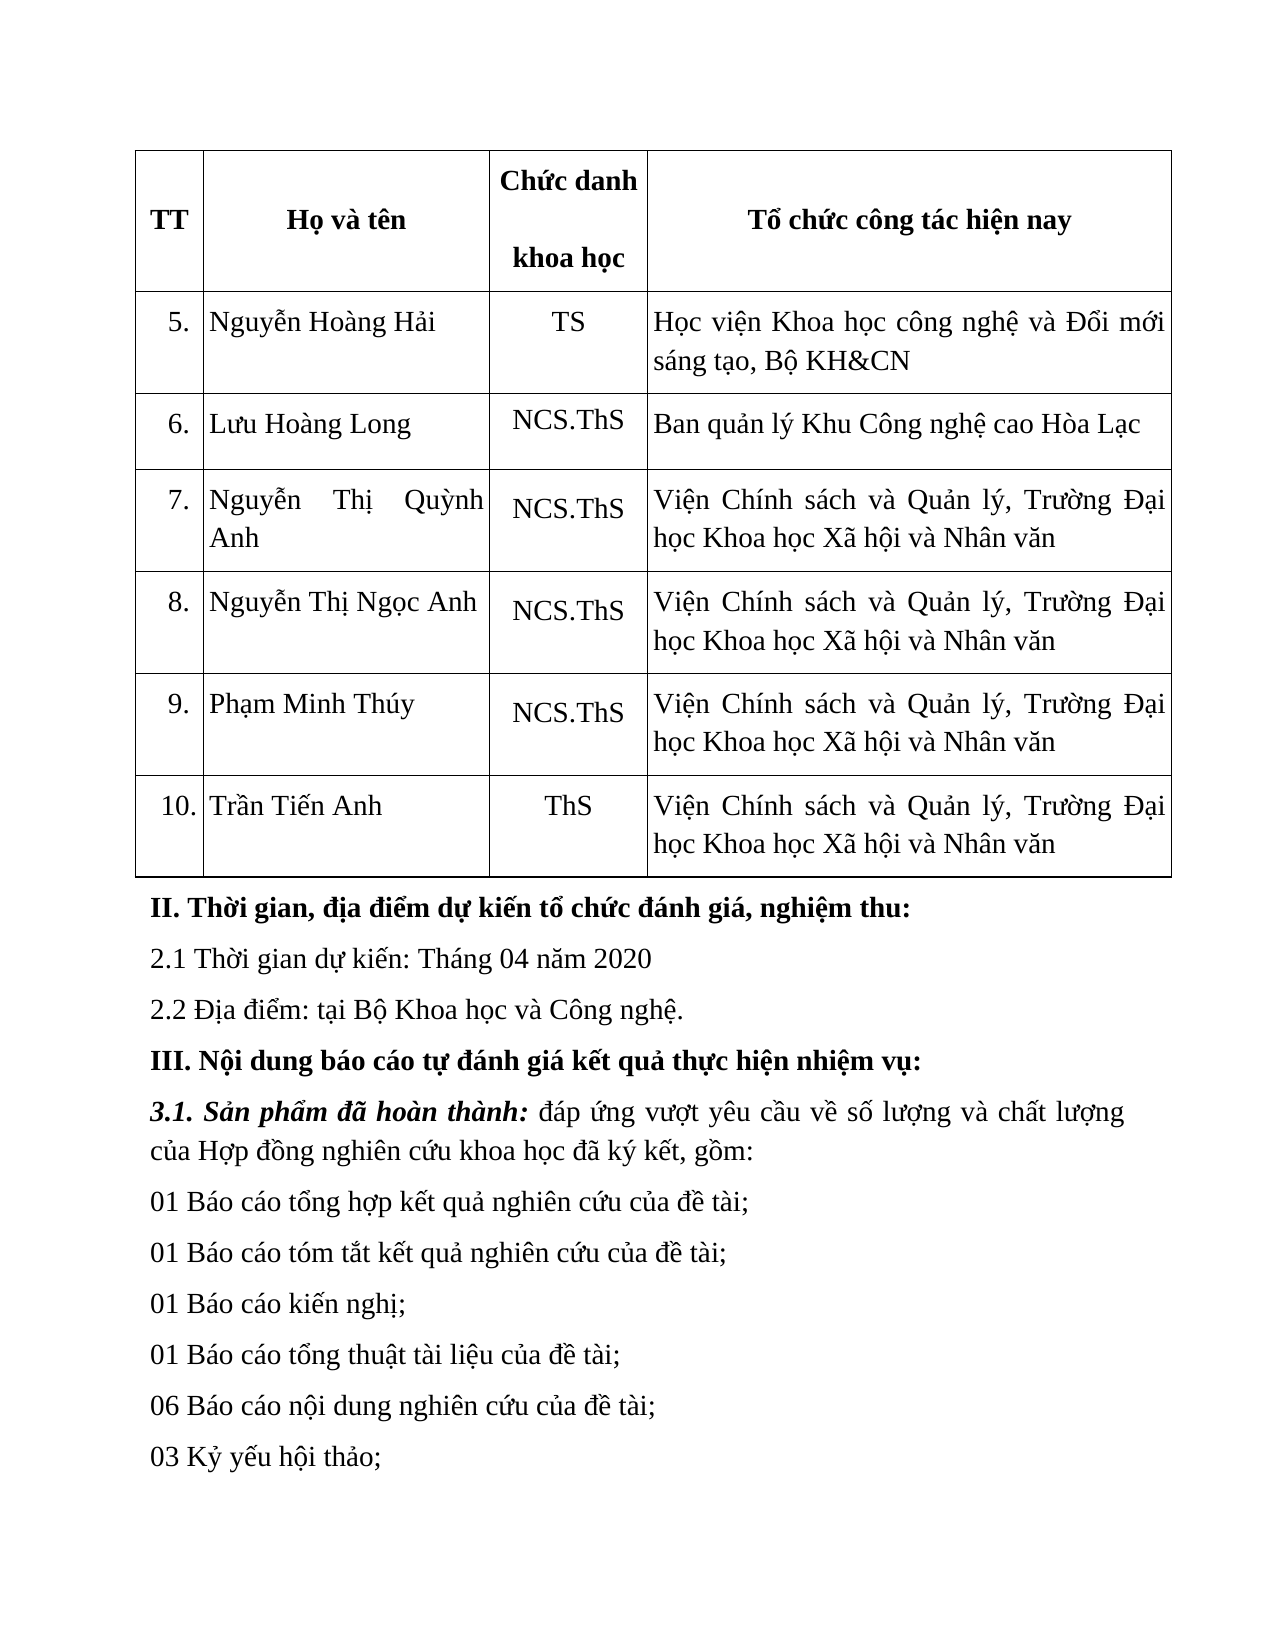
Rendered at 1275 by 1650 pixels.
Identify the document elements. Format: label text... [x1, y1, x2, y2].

text 01 Báo cáo kiến nghị; [150, 1286, 1125, 1319]
table_cell [136, 674, 203, 774]
table_cell [136, 394, 203, 468]
table_cell NCS.ThS [490, 394, 647, 468]
text 01 Báo cáo tóm tắt kết quả nghiên cứu của đề tài; [150, 1235, 1125, 1268]
text 3.1. Sản phẩm đã hoàn thành: đáp ứng vượt yêu cầu về số lượng và chất lượng của Hợp đồng nghiên cứu khoa học đã ký kết, gồm: [150, 1094, 1125, 1166]
table_cell Viện Chính sách và Quản lý, Trường Đại học Khoa học Xã hội và Nhân văn [648, 674, 1171, 774]
table_cell ThS [490, 776, 647, 876]
table_cell [136, 572, 203, 672]
table_cell NCS.ThS [490, 572, 647, 672]
table_cell NCS.ThS [490, 674, 647, 774]
table_cell [136, 470, 203, 571]
table_cell Học viện Khoa học công nghệ và Đổi mới sáng tạo, Bộ KH&CN [648, 292, 1171, 392]
text III. Nội dung báo cáo tự đánh giá kết quả thực hiện nhiệm vụ: [150, 1043, 1125, 1077]
text 03 Kỷ yếu hội thảo; [150, 1439, 1125, 1472]
table_cell Viện Chính sách và Quản lý, Trường Đại học Khoa học Xã hội và Nhân văn [648, 776, 1171, 876]
table_cell NCS.ThS [490, 470, 647, 571]
table_cell Viện Chính sách và Quản lý, Trường Đại học Khoa học Xã hội và Nhân văn [648, 470, 1171, 571]
table_cell Viện Chính sách và Quản lý, Trường Đại học Khoa học Xã hội và Nhân văn [648, 572, 1171, 672]
text 2.2 Địa điểm: tại Bộ Khoa học và Công nghệ. [150, 992, 1125, 1026]
text 06 Báo cáo nội dung nghiên cứu của đề tài; [150, 1388, 1125, 1421]
table_cell TS [490, 292, 647, 392]
table_header Tổ chức công tác hiện nay [648, 151, 1171, 291]
table_cell Ban quản lý Khu Công nghệ cao Hòa Lạc [648, 394, 1171, 468]
text 01 Báo cáo tổng thuật tài liệu của đề tài; [150, 1337, 1125, 1370]
table_header Chức danh khoa học [490, 151, 647, 291]
table_header TT [136, 151, 203, 291]
table_header Họ và tên [204, 151, 489, 291]
table_cell Phạm Minh Thúy [204, 674, 489, 774]
table_cell [136, 776, 203, 876]
table_cell [136, 292, 203, 392]
table_cell Nguyễn Hoàng Hải [204, 292, 489, 392]
table_cell Nguyễn Thị Quỳnh Anh [204, 470, 489, 571]
table_cell Trần Tiến Anh [204, 776, 489, 876]
table_cell Lưu Hoàng Long [204, 394, 489, 468]
table_cell Nguyễn Thị Ngọc Anh [204, 572, 489, 672]
text 01 Báo cáo tổng hợp kết quả nghiên cứu của đề tài; [150, 1184, 1125, 1217]
text II. Thời gian, địa điểm dự kiến tổ chức đánh giá, nghiệm thu: [150, 890, 1125, 923]
text 2.1 Thời gian dự kiến: Tháng 04 năm 2020 [150, 941, 1125, 974]
